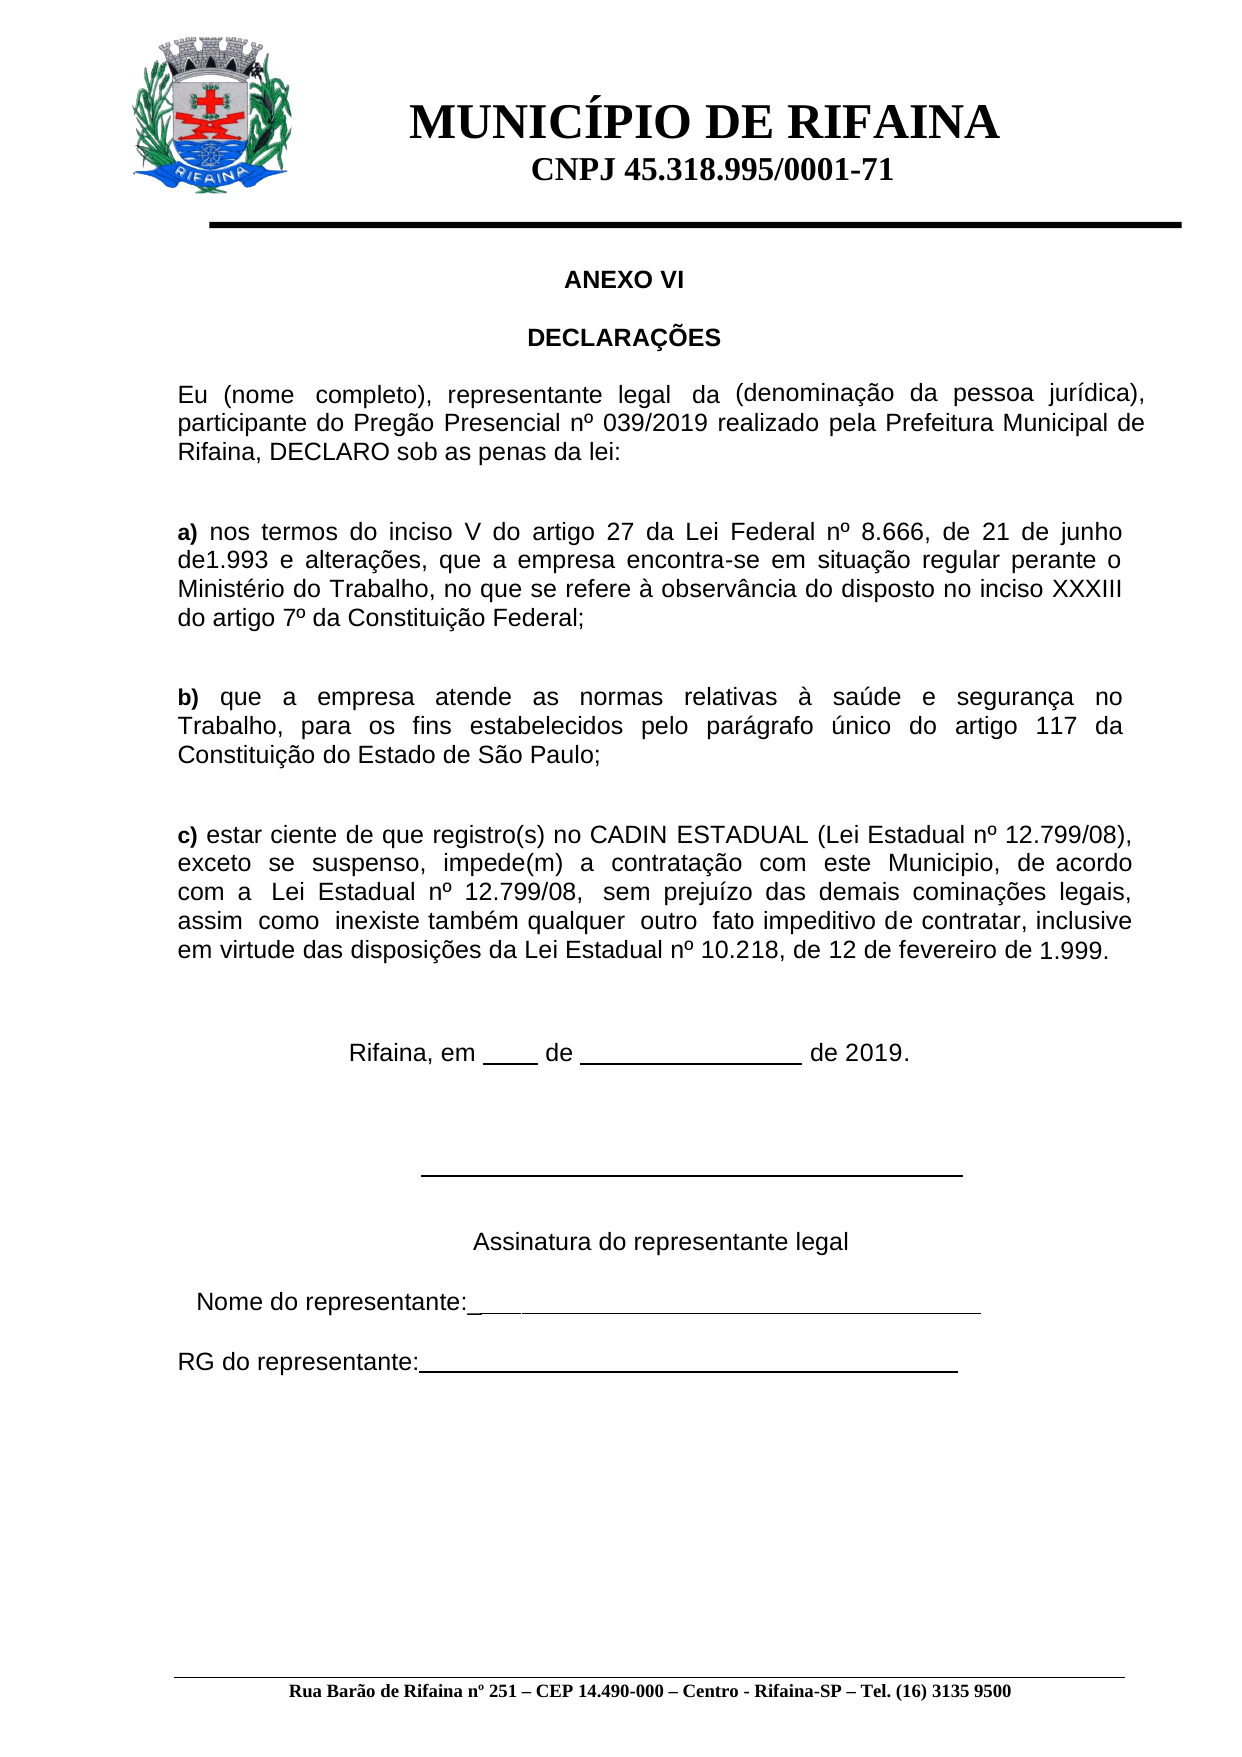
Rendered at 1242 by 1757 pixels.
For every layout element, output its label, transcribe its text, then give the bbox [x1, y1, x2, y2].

text a) nos termos do inciso V do artigo 27 da Lei Federal nº 8.666, de 21 de junho de1.993 e alterações, que a empresa encontra-se em situação regular perante o Ministério do Trabalho, no que se refere à observância do disposto no inciso XXXIII do artigo 7º da Constituição Federal; [177, 517, 1122, 632]
text Nome do representante:_ [196, 1286, 1139, 1316]
text ANEXO VI [502, 265, 746, 294]
text Assinatura do representante legal [473, 1227, 1139, 1255]
text c) estar ciente de que registro(s) no CADIN ESTADUAL (Lei Estadual nº 12.799/08), exceto se suspenso, impede(m) a contratação com este Municipio, de acordo com a Lei Estadual nº 12.799/08, sem prejuízo das demais cominações legais, assim como inexiste também qualquer outro fato impeditivo de contratar, inclusive em virtude das disposições da Lei Estadual nº 10.218, de 12 de fevereiro de 1.999. [177, 819, 1132, 964]
text Eu (nome completo), representante legal da (denominação da pessoa jurídica), participante do Pregão Presencial nº 039/2019 realizado pela Prefeitura Municipal de Rifaina, DECLARO sob as penas da lei: [177, 378, 1145, 466]
text b) que a empresa atende as normas relativas à saúde e segurança no Trabalho, para os fins estabelecidos pelo parágrafo único do artigo 117 da Constituição do Estado de São Paulo; [177, 682, 1123, 769]
text RG do representante: [177, 1346, 1139, 1375]
text DECLARAÇÕES [502, 323, 746, 351]
text Rifaina, em de de 2019. [349, 1037, 1139, 1067]
picture [132, 34, 292, 194]
